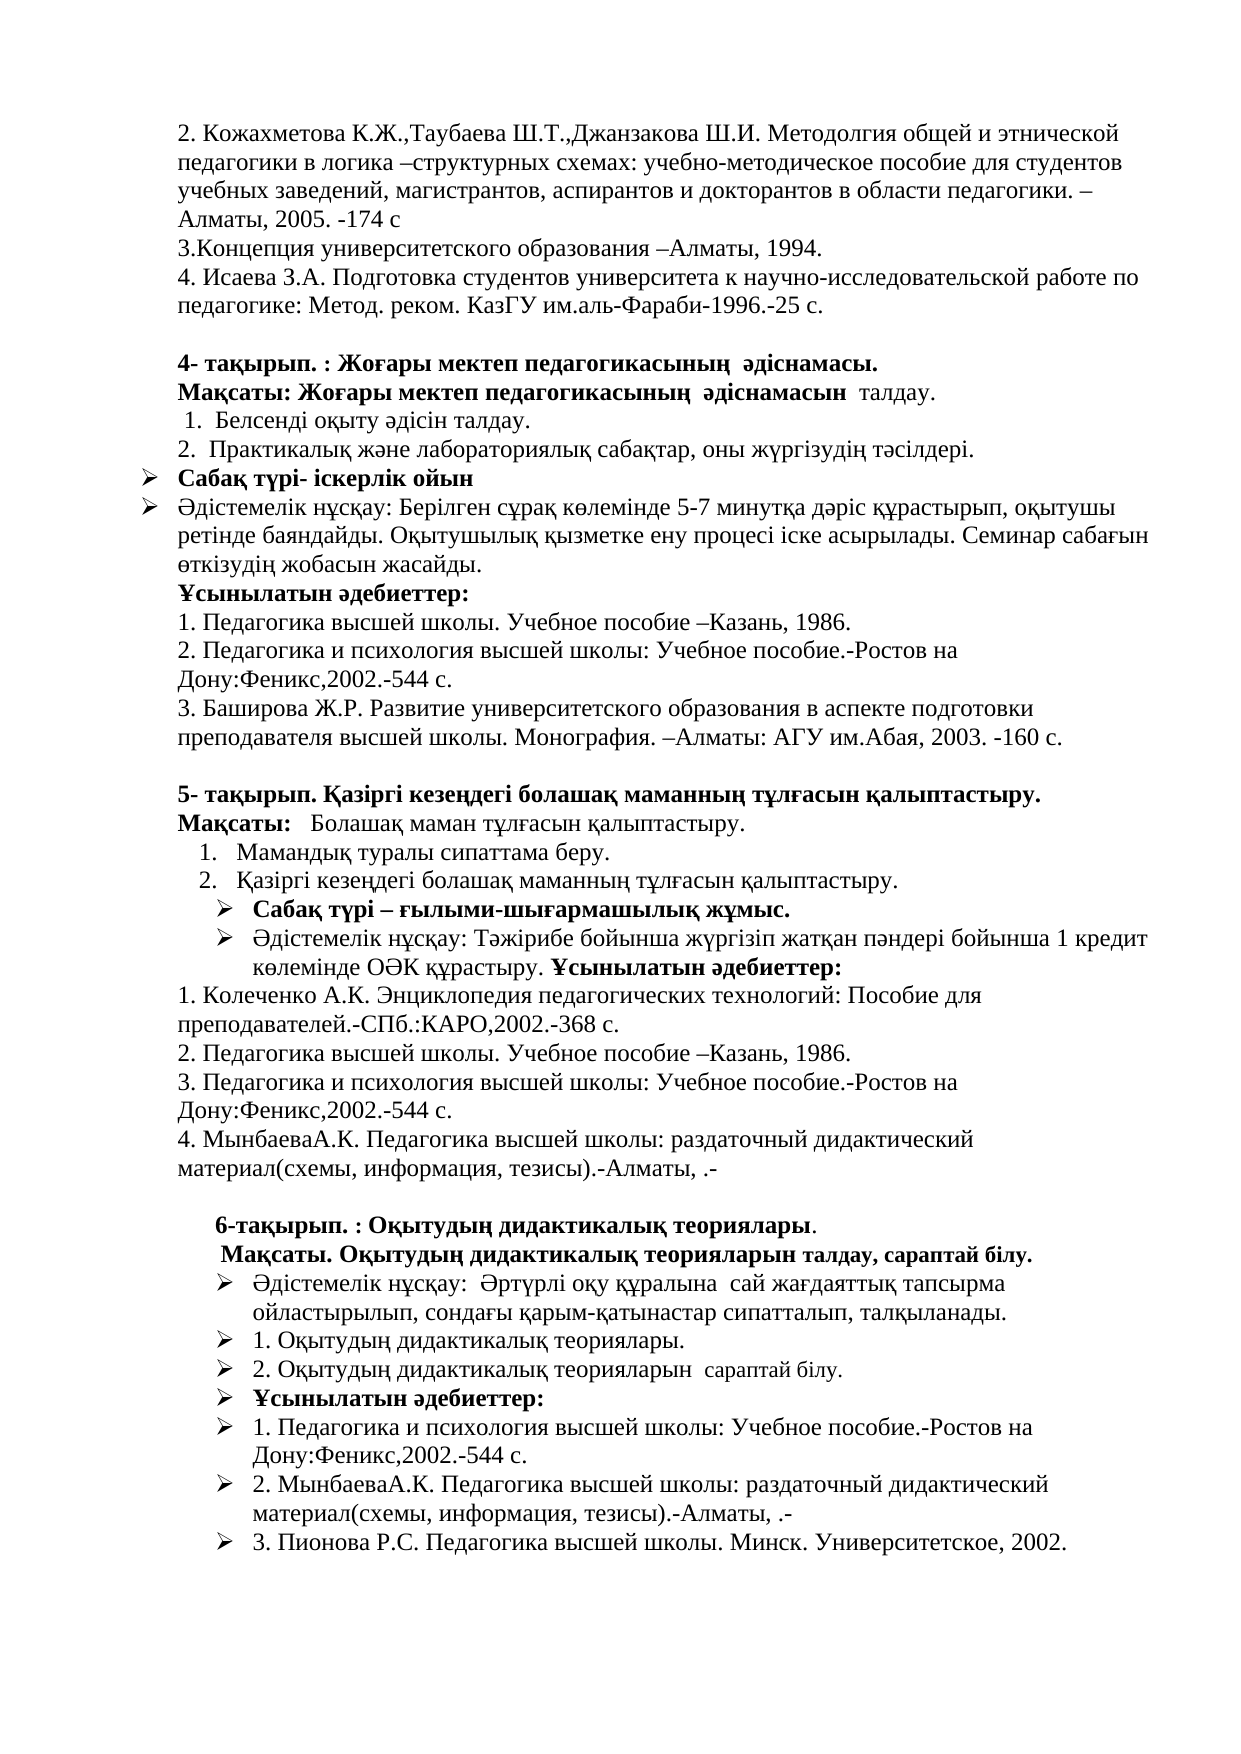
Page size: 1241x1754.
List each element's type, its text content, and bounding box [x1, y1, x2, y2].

list 1. Педагогика и психология высшей школы: Учебное пособие.-Ростов на Дону:Феникс,2002.-544 с. [215, 1412, 1152, 1469]
text 6-тақырып. : Оқытудың дидактикалық теориялары. [215, 1211, 1152, 1239]
text 3.Концепция университетского образования –Алматы, 1994. [177, 233, 1152, 262]
list Ұсынылатын әдебиеттер: [215, 1383, 1152, 1412]
text 4. Исаева З.А. Подготовка студентов университета к научно-исследовательской работе по педагогике: Метод. реком. КазГУ им.аль-Фараби-1996.-25 с. [177, 262, 1152, 319]
list 2. МынбаеваА.К. Педагогика высшей школы: раздаточный дидактический материал(схемы, информация, тезисы).-Алматы, .- [215, 1469, 1152, 1527]
list Әдістемелік нұсқау: Берілген сұрақ көлемінде 5-7 минутқа дәріс құрастырып, оқытушы ретінде баяндайды. Оқытушылық қызметке ену процесі іске асырылады. Семинар сабағын өткізудің жобасын жасайды. [140, 492, 1152, 578]
text 2. Практикалық және лабораториялық сабақтар, оны жүргізудің тәсілдері. [177, 434, 1152, 463]
text Мақсаты: Жоғары мектеп педагогикасының әдіснамасын талдау. [177, 377, 1152, 406]
text 2. Кожахметова К.Ж.,Таубаева Ш.Т.,Джанзакова Ш.И. Методолгия общей и этнической педагогики в логика –структурных схемах: учебно-методическое пособие для студентов учебных заведений, магистрантов, аспирантов и докторантов в области педагогики. –Алматы, 2005. -174 с [177, 118, 1152, 233]
list Қазіргі кезеңдегі болашақ маманның тұлғасын қалыптастыру. [199, 866, 1152, 894]
list Мамандық туралы сипаттама беру. [199, 837, 1152, 866]
text Мақсаты. Оқытудың дидактикалық теорияларын талдау, сараптай білу. [215, 1239, 1152, 1268]
text Ұсынылатын әдебиеттер: [177, 578, 1152, 607]
list Әдістемелік нұсқау: Әртүрлі оқу құралына сай жағдаяттық тапсырма ойластырылып, сондағы қарым-қатынастар сипатталып, талқыланады. [215, 1268, 1152, 1326]
text 5- тақырып. Қазіргі кезеңдегі болашақ маманның тұлғасын қалыптастыру. Мақсаты: Болашақ маман тұлғасын қалыптастыру. [177, 779, 1152, 837]
text 3. Баширова Ж.Р. Развитие университетского образования в аспекте подготовки преподавателя высшей школы. Монография. –Алматы: АГУ им.Абая, 2003. -160 с. [177, 693, 1152, 751]
text 3. Педагогика и психология высшей школы: Учебное пособие.-Ростов на Дону:Феникс,2002.-544 с. [177, 1067, 1152, 1124]
text 2. Педагогика высшей школы. Учебное пособие –Казань, 1986. [177, 1038, 1152, 1067]
list Сабақ түрі- іскерлік ойын [140, 463, 1152, 492]
list 3. Пионова Р.С. Педагогика высшей школы. Минск. Университетское, 2002. [215, 1527, 1152, 1556]
list Әдістемелік нұсқау: Тәжірибе бойынша жүргізіп жатқан пәндері бойынша 1 кредит көлемінде ОӘК құрастыру. Ұсынылатын әдебиеттер: [215, 923, 1152, 981]
text 1. Белсенді оқыту әдісін талдау. [177, 406, 1152, 434]
text 4- тақырып. : Жоғары мектеп педагогикасының әдіснамасы. [177, 348, 1152, 377]
text 1. Педагогика высшей школы. Учебное пособие –Казань, 1986. [177, 607, 1152, 636]
text 4. МынбаеваА.К. Педагогика высшей школы: раздаточный дидактический материал(схемы, информация, тезисы).-Алматы, .- [177, 1124, 1152, 1182]
list Сабақ түрі – ғылыми-шығармашылық жұмыс. [215, 894, 1152, 923]
list 2. Оқытудың дидактикалық теорияларын сараптай білу. [215, 1354, 1152, 1383]
text 2. Педагогика и психология высшей школы: Учебное пособие.-Ростов на Дону:Феникс,2002.-544 с. [177, 636, 1152, 693]
list 1. Оқытудың дидактикалық теориялары. [215, 1326, 1152, 1354]
text 1. Колеченко А.К. Энциклопедия педагогических технологий: Пособие для преподавателей.-СПб.:КАРО,2002.-368 с. [177, 981, 1152, 1038]
